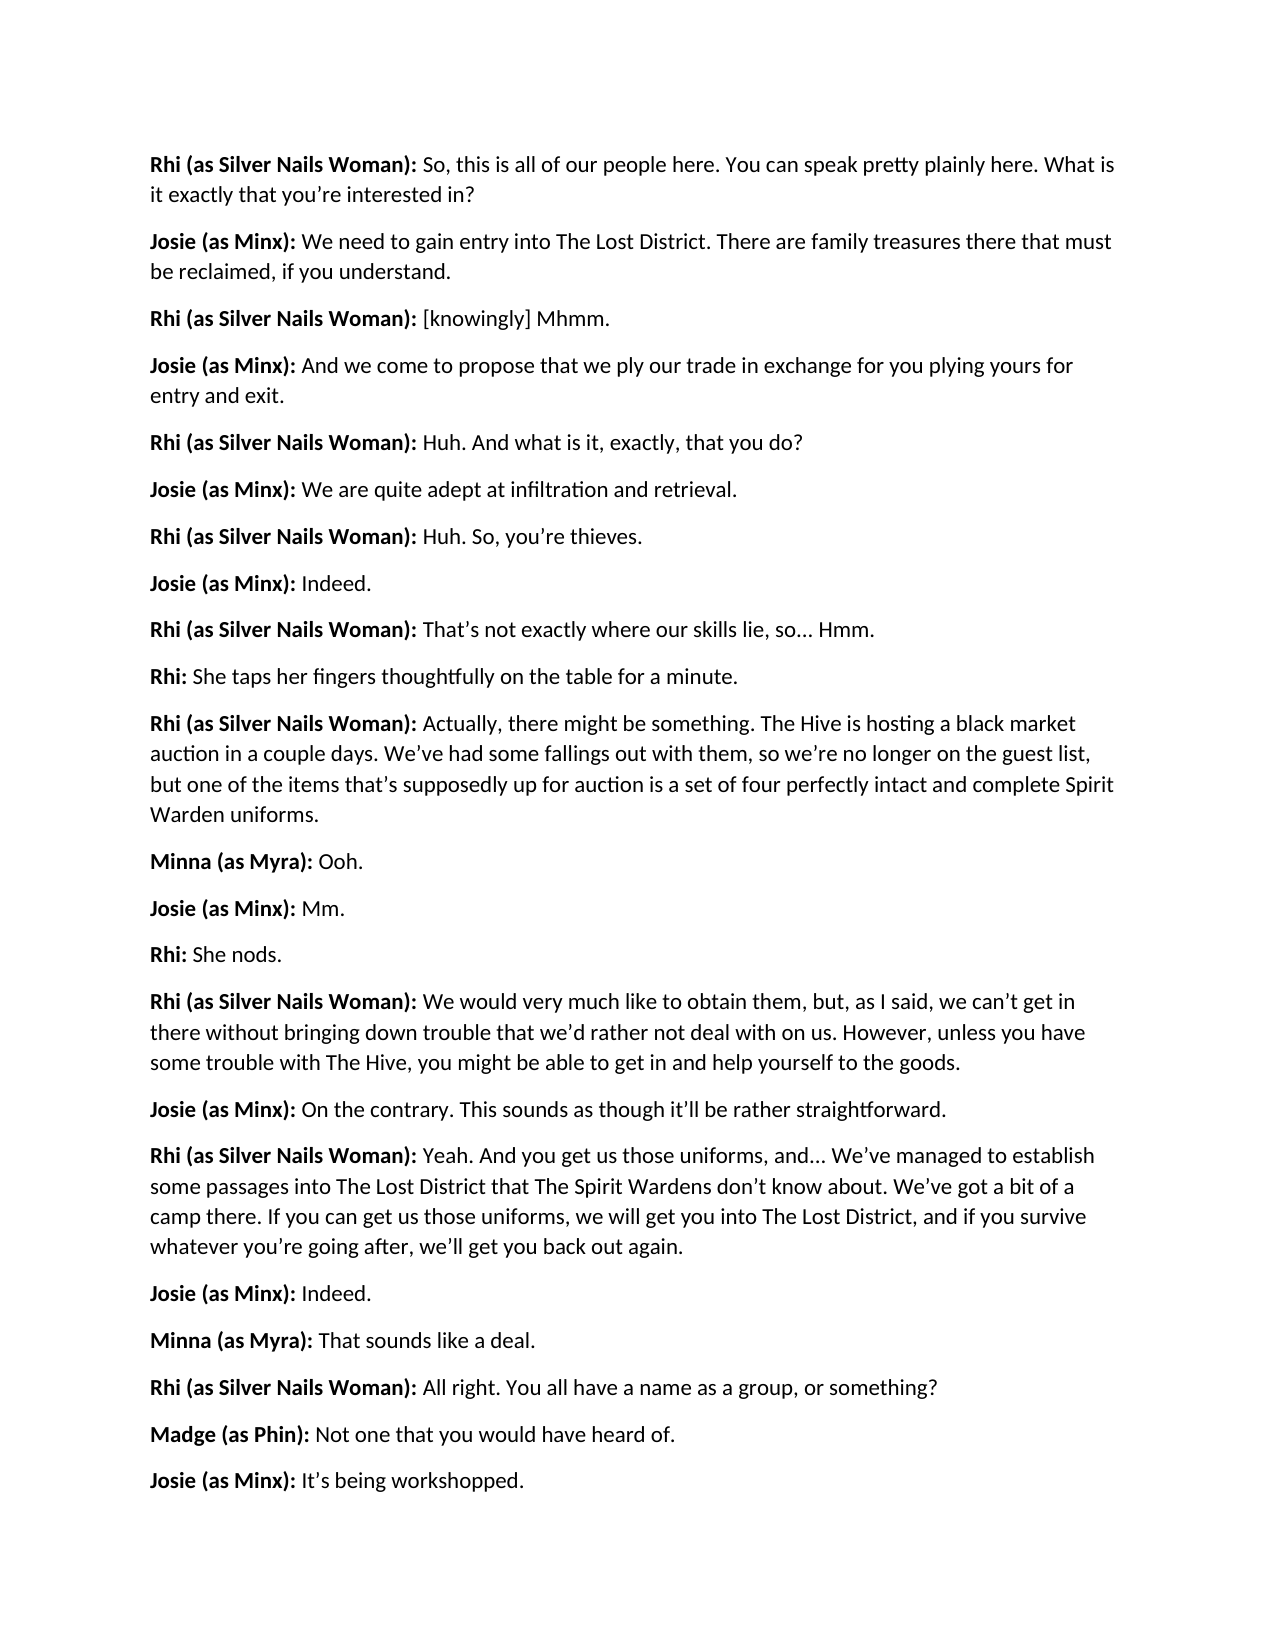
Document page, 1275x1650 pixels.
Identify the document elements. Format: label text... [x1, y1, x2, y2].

text Minna (as Myra): Ooh. [150, 847, 1125, 875]
text Rhi (as Silver Nails Woman): Yeah. And you get us those uniforms, and... We’ve managed to establish some passages into The Lost District that The Spirit Wardens don’t know about. We’ve got a bit of a camp there. If you can get us those uniforms, we will get you into The Lost District, and if you survive whatever you’re going after, we’ll get you back out again. [150, 1142, 1125, 1260]
text Rhi (as Silver Nails Woman): [knowingly] Mhmm. [150, 304, 1125, 332]
text Josie (as Minx): Indeed. [150, 1279, 1125, 1307]
text Josie (as Minx): Mm. [150, 894, 1125, 922]
text Rhi (as Silver Nails Woman): All right. You all have a name as a group, or something? [150, 1373, 1125, 1401]
text Rhi (as Silver Nails Woman): So, this is all of our people here. You can speak pretty plainly here. What is it exactly that you’re interested in? [150, 150, 1125, 208]
text Rhi (as Silver Nails Woman): That’s not exactly where our skills lie, so... Hmm. [150, 616, 1125, 644]
text Rhi: She taps her fingers thoughtfully on the table for a minute. [150, 662, 1125, 691]
text Josie (as Minx): On the contrary. This sounds as though it’ll be rather straightforward. [150, 1095, 1125, 1123]
text Josie (as Minx): We are quite adept at infiltration and retrieval. [150, 475, 1125, 503]
text Madge (as Phin): Not one that you would have heard of. [150, 1420, 1125, 1448]
text Rhi (as Silver Nails Woman): Huh. And what is it, exactly, that you do? [150, 428, 1125, 456]
text Rhi (as Silver Nails Woman): We would very much like to obtain them, but, as I said, we can’t get in there without bringing down trouble that we’d rather not deal with on us. However, unless you have some trouble with The Hive, you might be able to get in and help yourself to the goods. [150, 987, 1125, 1076]
text Rhi (as Silver Nails Woman): Actually, there might be something. The Hive is hosting a black market auction in a couple days. We’ve had some fallings out with them, so we’re no longer on the guest list, but one of the items that’s supposedly up for auction is a set of four perfectly intact and complete Spirit Warden uniforms. [150, 709, 1125, 828]
text Josie (as Minx): Indeed. [150, 569, 1125, 597]
text Josie (as Minx): It’s being workshopped. [150, 1467, 1125, 1495]
text Rhi (as Silver Nails Woman): Huh. So, you’re thieves. [150, 522, 1125, 550]
text Josie (as Minx): And we come to propose that we ply our trade in exchange for you plying yours for entry and exit. [150, 351, 1125, 409]
text Minna (as Myra): That sounds like a deal. [150, 1326, 1125, 1354]
text Rhi: She nods. [150, 941, 1125, 969]
text Josie (as Minx): We need to gain entry into The Lost District. There are family treasures there that must be reclaimed, if you understand. [150, 227, 1125, 285]
